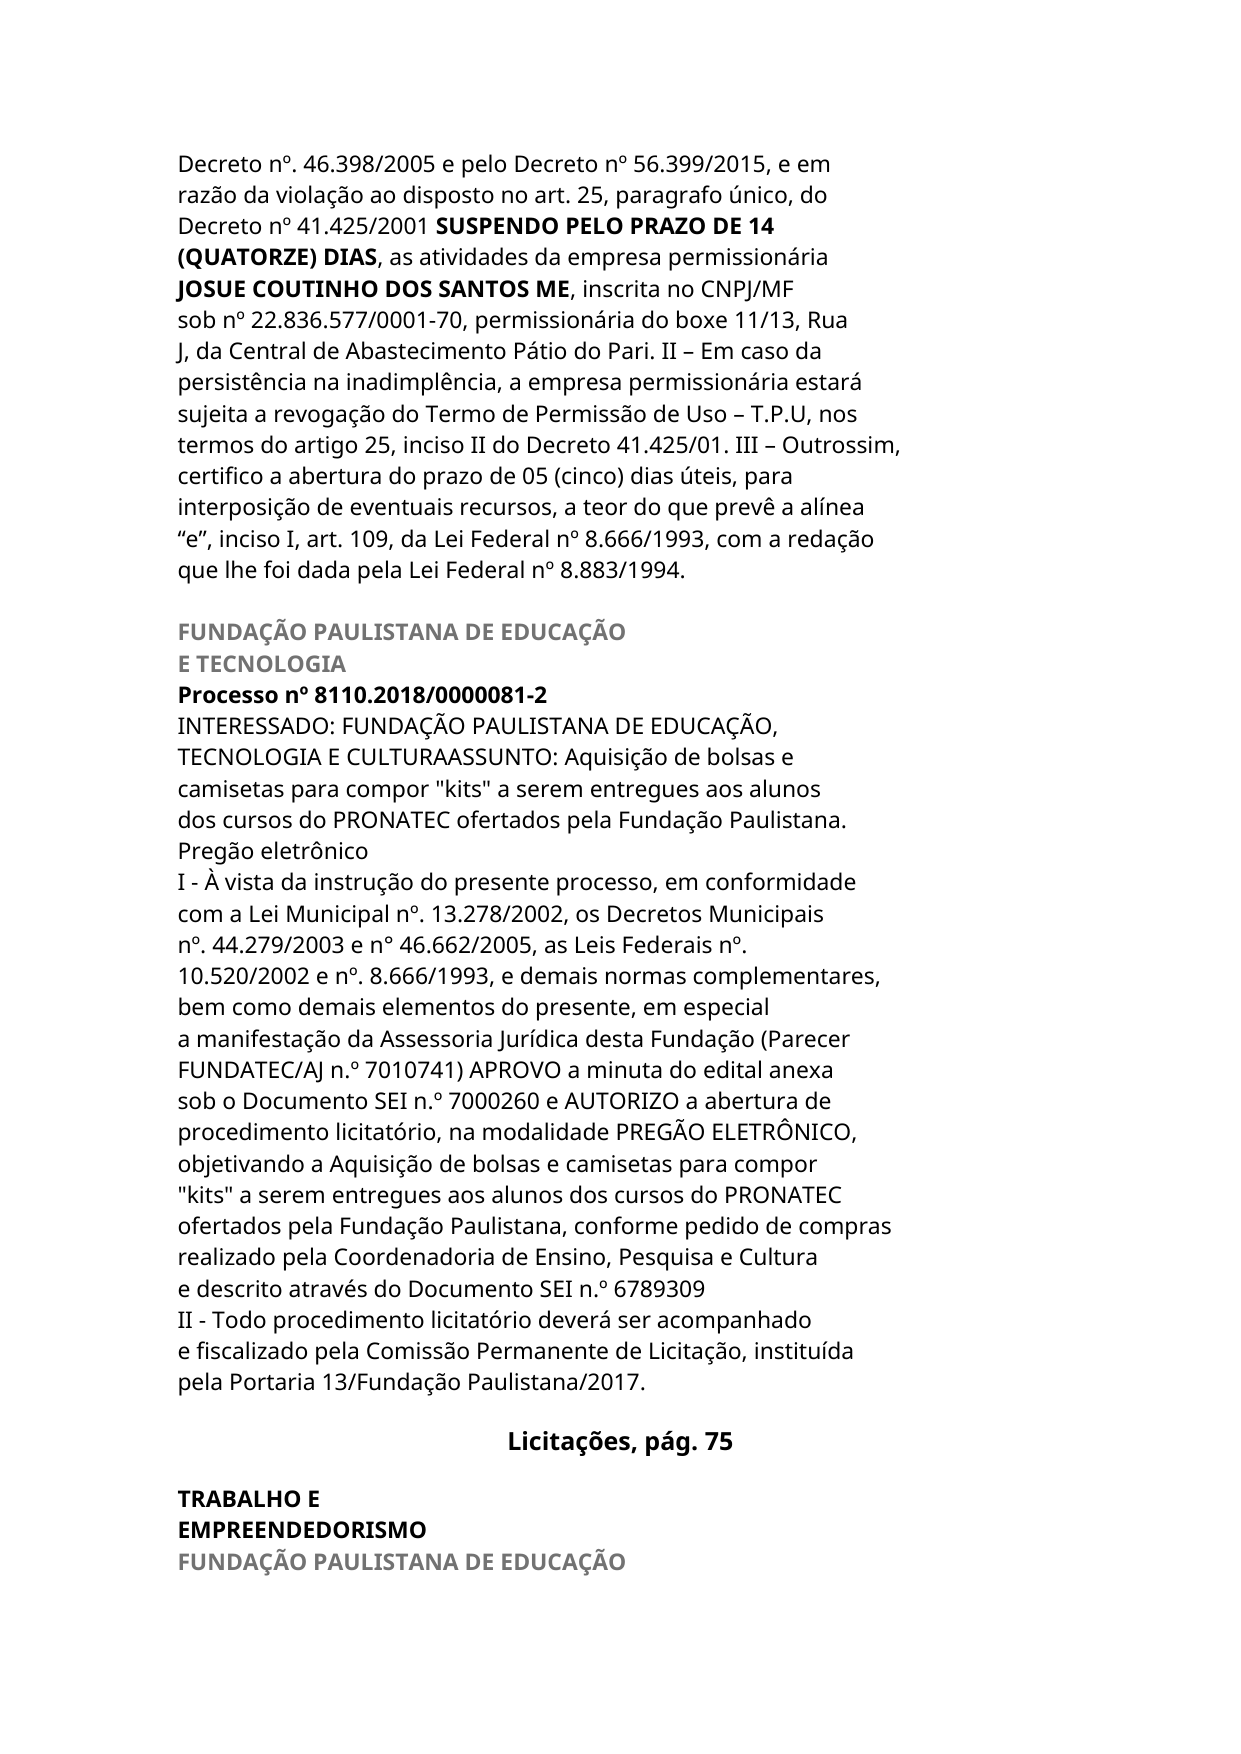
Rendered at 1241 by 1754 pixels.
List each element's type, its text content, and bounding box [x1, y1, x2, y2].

text 10.520/2002 e nº. 8.666/1993, e demais normas complementares, [177, 960, 1063, 991]
text procedimento licitatório, na modalidade PREGÃO ELETRÔNICO, [177, 1116, 1063, 1148]
text bem como demais elementos do presente, em especial [177, 991, 1063, 1023]
text razão da violação ao disposto no art. 25, paragrafo único, do [177, 179, 1063, 210]
text TECNOLOGIA E CULTURAASSUNTO: Aquisição de bolsas e [177, 741, 1063, 773]
text certifico a abertura do prazo de 05 (cinco) dias úteis, para [177, 460, 1063, 491]
text "kits" a serem entregues aos alunos dos cursos do PRONATEC [177, 1179, 1063, 1210]
text com a Lei Municipal nº. 13.278/2002, os Decretos Municipais [177, 898, 1063, 929]
text TRABALHO E [177, 1483, 1063, 1514]
text dos cursos do PRONATEC ofertados pela Fundação Paulistana. [177, 804, 1063, 835]
text realizado pela Coordenadoria de Ensino, Pesquisa e Cultura [177, 1241, 1063, 1273]
text Pregão eletrônico [177, 835, 1063, 866]
text (QUATORZE) DIAS, as atividades da empresa permissionária [177, 241, 1063, 273]
text sob o Documento SEI n.º 7000260 e AUTORIZO a abertura de [177, 1085, 1063, 1116]
text Decreto nº 41.425/2001 SUSPENDO PELO PRAZO DE 14 [177, 210, 1063, 241]
text “e”, inciso I, art. 109, da Lei Federal nº 8.666/1993, com a redação [177, 523, 1063, 554]
text I - À vista da instrução do presente processo, em conformidade [177, 866, 1063, 898]
text JOSUE COUTINHO DOS SANTOS ME, inscrita no CNPJ/MF [177, 273, 1063, 304]
text a manifestação da Assessoria Jurídica desta Fundação (Parecer [177, 1023, 1063, 1054]
text FUNDATEC/AJ n.º 7010741) APROVO a minuta do edital anexa [177, 1054, 1063, 1085]
text II - Todo procedimento licitatório deverá ser acompanhado [177, 1304, 1063, 1335]
text EMPREENDEDORISMO [177, 1514, 1063, 1546]
text E TECNOLOGIA [177, 648, 1063, 679]
text persistência na inadimplência, a empresa permissionária estará [177, 366, 1063, 398]
text pela Portaria 13/Fundação Paulistana/2017. [177, 1366, 1063, 1398]
text objetivando a Aquisição de bolsas e camisetas para compor [177, 1148, 1063, 1179]
text ofertados pela Fundação Paulistana, conforme pedido de compras [177, 1210, 1063, 1241]
text sob nº 22.836.577/0001-70, permissionária do boxe 11/13, Rua [177, 304, 1063, 335]
text Processo nº 8110.2018/0000081-2 [177, 679, 1063, 710]
text e descrito através do Documento SEI n.º 6789309 [177, 1273, 1063, 1304]
text Licitações, pág. 75 [177, 1423, 1063, 1457]
text J, da Central de Abastecimento Pátio do Pari. II – Em caso da [177, 335, 1063, 366]
text Decreto nº. 46.398/2005 e pelo Decreto nº 56.399/2015, e em [177, 148, 1063, 179]
text INTERESSADO: FUNDAÇÃO PAULISTANA DE EDUCAÇÃO, [177, 710, 1063, 741]
text nº. 44.279/2003 e n° 46.662/2005, as Leis Federais nº. [177, 929, 1063, 960]
text termos do artigo 25, inciso II do Decreto 41.425/01. III – Outrossim, [177, 429, 1063, 460]
text camisetas para compor "kits" a serem entregues aos alunos [177, 773, 1063, 804]
text sujeita a revogação do Termo de Permissão de Uso – T.P.U, nos [177, 398, 1063, 429]
text que lhe foi dada pela Lei Federal nº 8.883/1994. [177, 554, 1063, 585]
text e fiscalizado pela Comissão Permanente de Licitação, instituída [177, 1335, 1063, 1366]
text interposição de eventuais recursos, a teor do que prevê a alínea [177, 491, 1063, 523]
text FUNDAÇÃO PAULISTANA DE EDUCAÇÃO [177, 1546, 1063, 1577]
text FUNDAÇÃO PAULISTANA DE EDUCAÇÃO [177, 616, 1063, 648]
